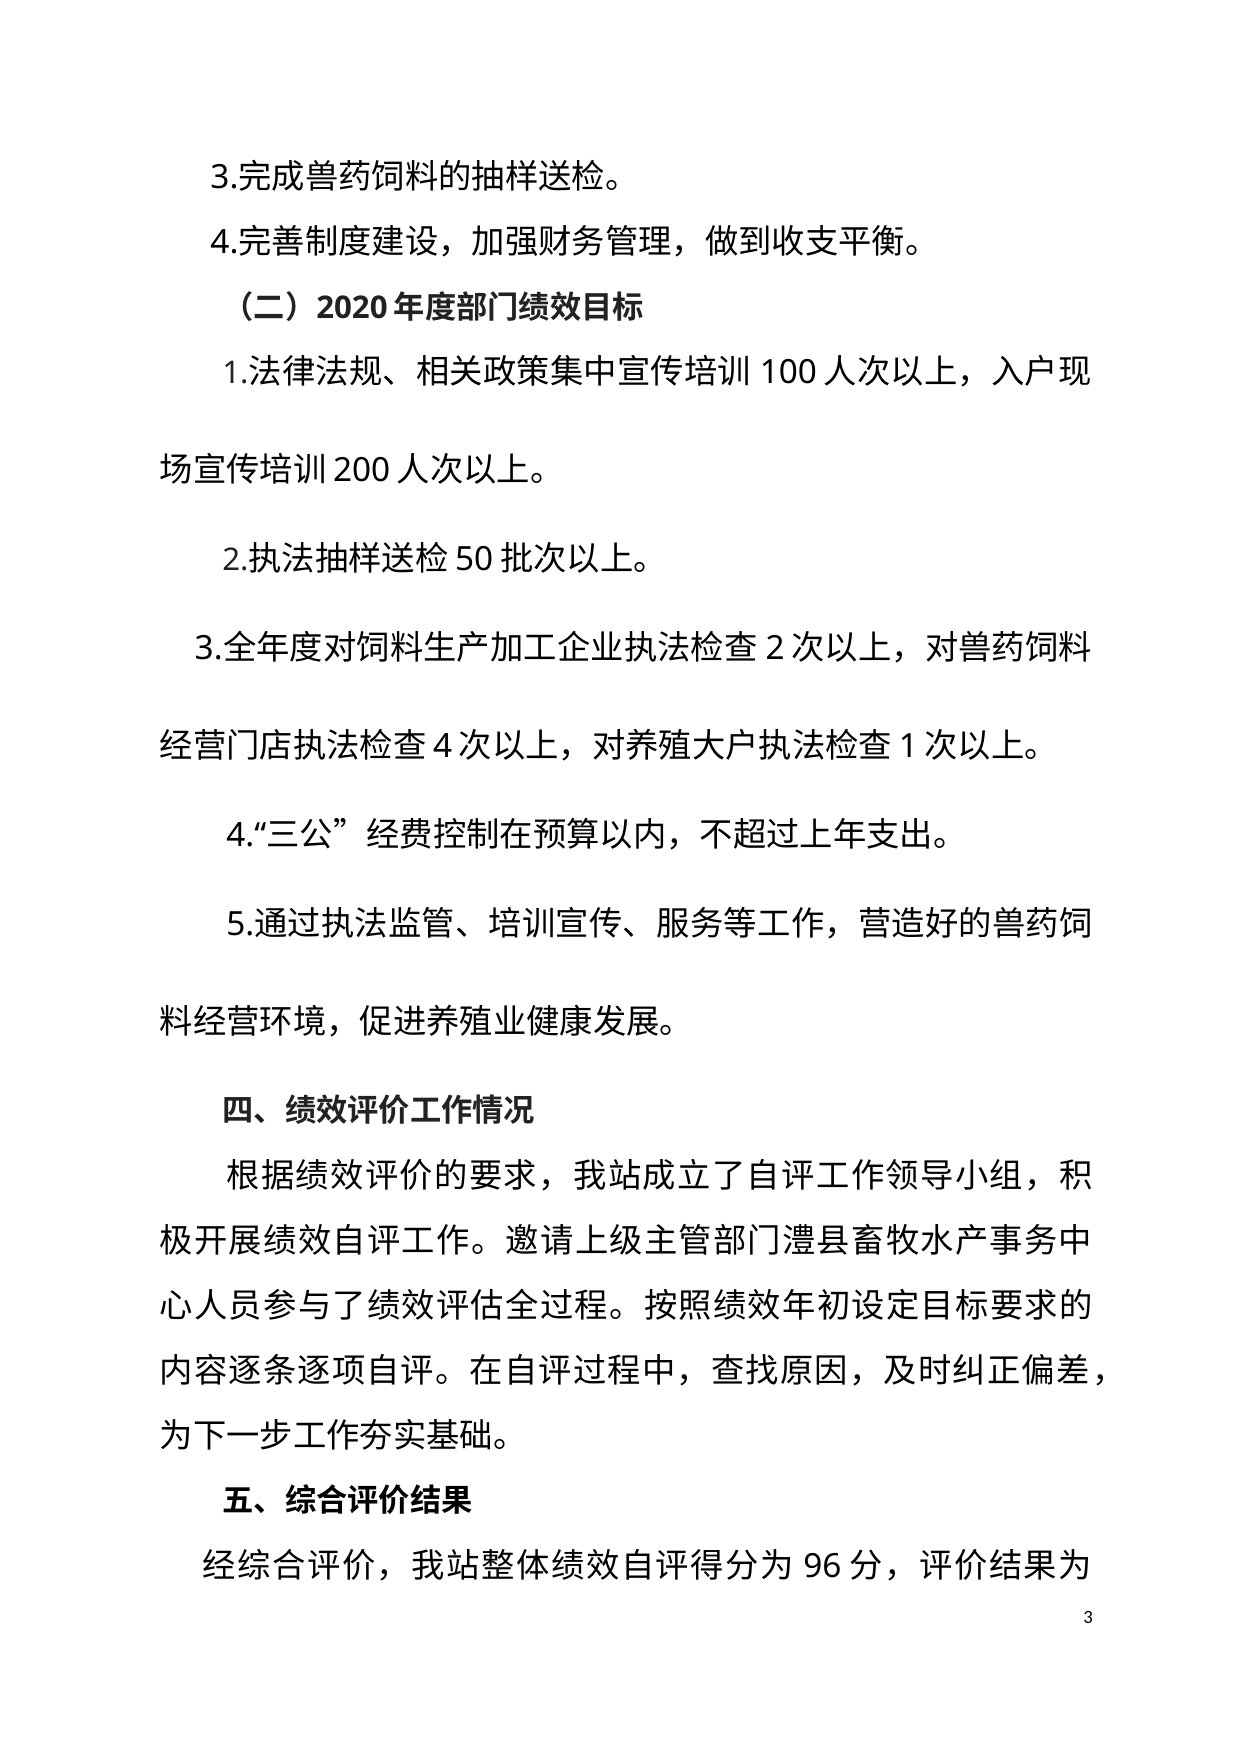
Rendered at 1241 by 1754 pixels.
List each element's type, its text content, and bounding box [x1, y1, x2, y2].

text 2.执法抽样送检50批次以上。 [159, 524, 1092, 589]
list “三公”经费控制在预算以内，不超过上年支出。 [159, 799, 1092, 864]
text （二）2020年度部门绩效目标 [159, 272, 1092, 337]
list 绩效评价工作情况 [159, 1075, 1092, 1140]
text 根据绩效评价的要求，我站成立了自评工作领导小组，积极开展绩效自评工作。邀请上级主管部门澧县畜牧水产事务中心人员参与了绩效评估全过程。按照绩效年初设定目标要求的内容逐条逐项自评。在自评过程中，查找原因，及时纠正偏差，为下一步工作夯实基础。 [159, 1140, 1092, 1465]
list 通过执法监管、培训宣传、服务等工作，营造好的兽药饲料经营环境，促进养殖业健康发展。 [159, 889, 1092, 1051]
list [159, 1530, 1092, 1595]
text 五、综合评价结果 [159, 1465, 1092, 1530]
text 3.全年度对饲料生产加工企业执法检查2次以上，对兽药饲料经营门店执法检查4次以上，对养殖大户执法检查1次以上。 [159, 613, 1092, 775]
text 3.完成兽药饲料的抽样送检。 [159, 142, 1092, 207]
text 4.完善制度建设，加强财务管理，做到收支平衡。 [159, 207, 1092, 272]
text 1.法律法规、相关政策集中宣传培训100人次以上，入户现场宣传培训200人次以上。 [159, 337, 1092, 499]
